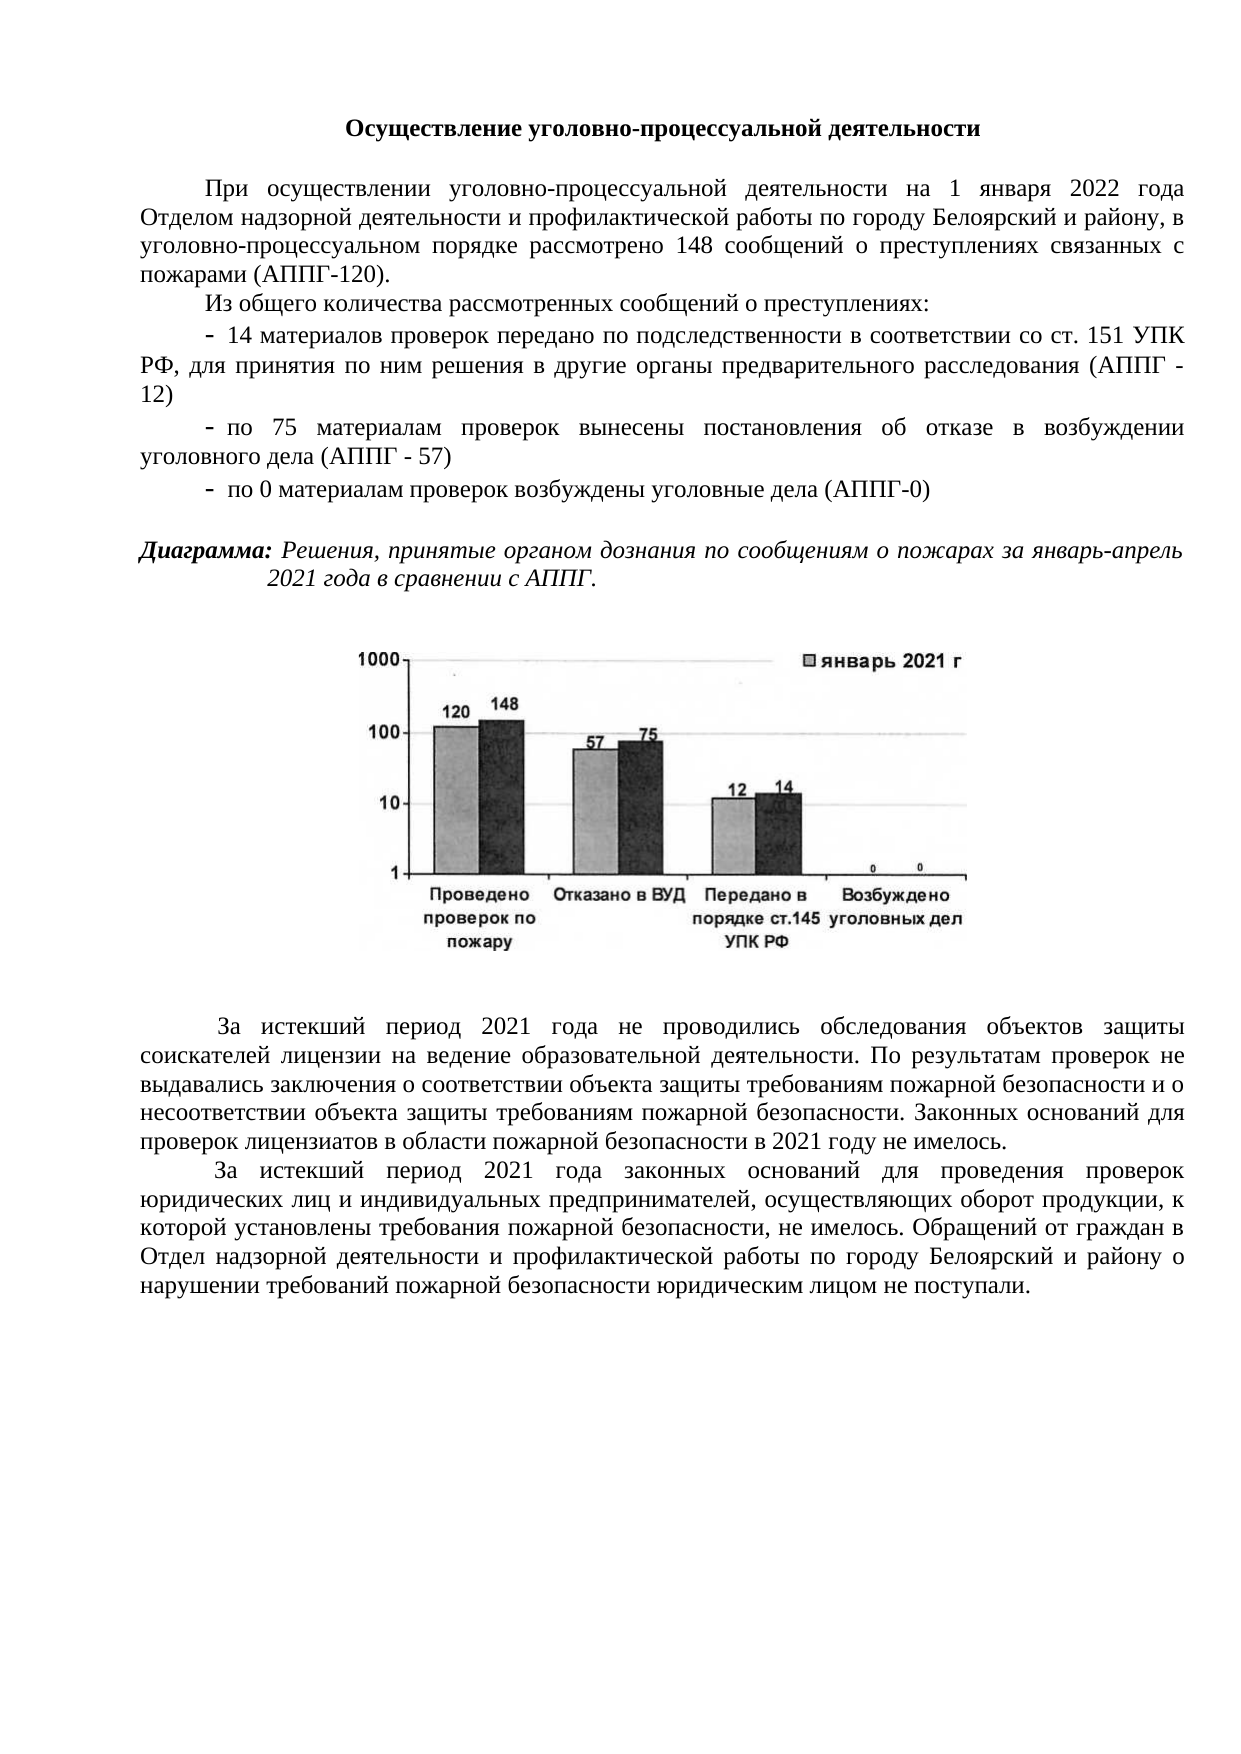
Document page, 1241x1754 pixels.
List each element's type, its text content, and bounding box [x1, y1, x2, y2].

picture [358, 652, 967, 951]
list по 0 материалам проверок возбуждены уголовные дела (АППГ-0) [140, 470, 1186, 503]
text Из общего количества рассмотренных сообщений о преступлениях: [140, 288, 1186, 317]
text Диаграмма: Решения, принятые органом дознания по сообщениям о пожарах за январь-апрель 2021 года в сравнении с АППГ. [140, 535, 1186, 592]
text При осуществлении уголовно-процессуальной деятельности на 1 января 2022 года Отделом надзорной деятельности и профилактической работы по городу Белоярский и району, в уголовно-процессуальном порядке рассмотрено 148 сообщений о преступлениях связанных с пожарами (АППГ-120). [140, 173, 1186, 288]
list 14 материалов проверок передано по подследственности в соответствии со ст. 151 УПК РФ, для принятия по ним решения в другие органы предварительного расследования (АППГ - 12) [140, 317, 1186, 408]
text За истекший период 2021 года законных оснований для проведения проверок юридических лиц и индивидуальных предпринимателей, осуществляющих оборот продукции, к которой установлены требования пожарной безопасности, не имелось. Обращений от граждан в Отдел надзорной деятельности и профилактической работы по городу Белоярский и району о нарушении требований пожарной безопасности юридическим лицом не поступали. [140, 1155, 1186, 1299]
text За истекший период 2021 года не проводились обследования объектов защиты соискателей лицензии на ведение образовательной деятельности. По результатам проверок не выдавались заключения о соответствии объекта защиты требованиям пожарной безопасности и о несоответствии объекта защиты требованиям пожарной безопасности. Законных оснований для проверок лицензиатов в области пожарной безопасности в 2021 году не имелось. [140, 1011, 1186, 1155]
text Осуществление уголовно-процессуальной деятельности [140, 113, 1186, 142]
list по 75 материалам проверок вынесены постановления об отказе в возбуждении уголовного дела (АППГ - 57) [140, 408, 1186, 470]
